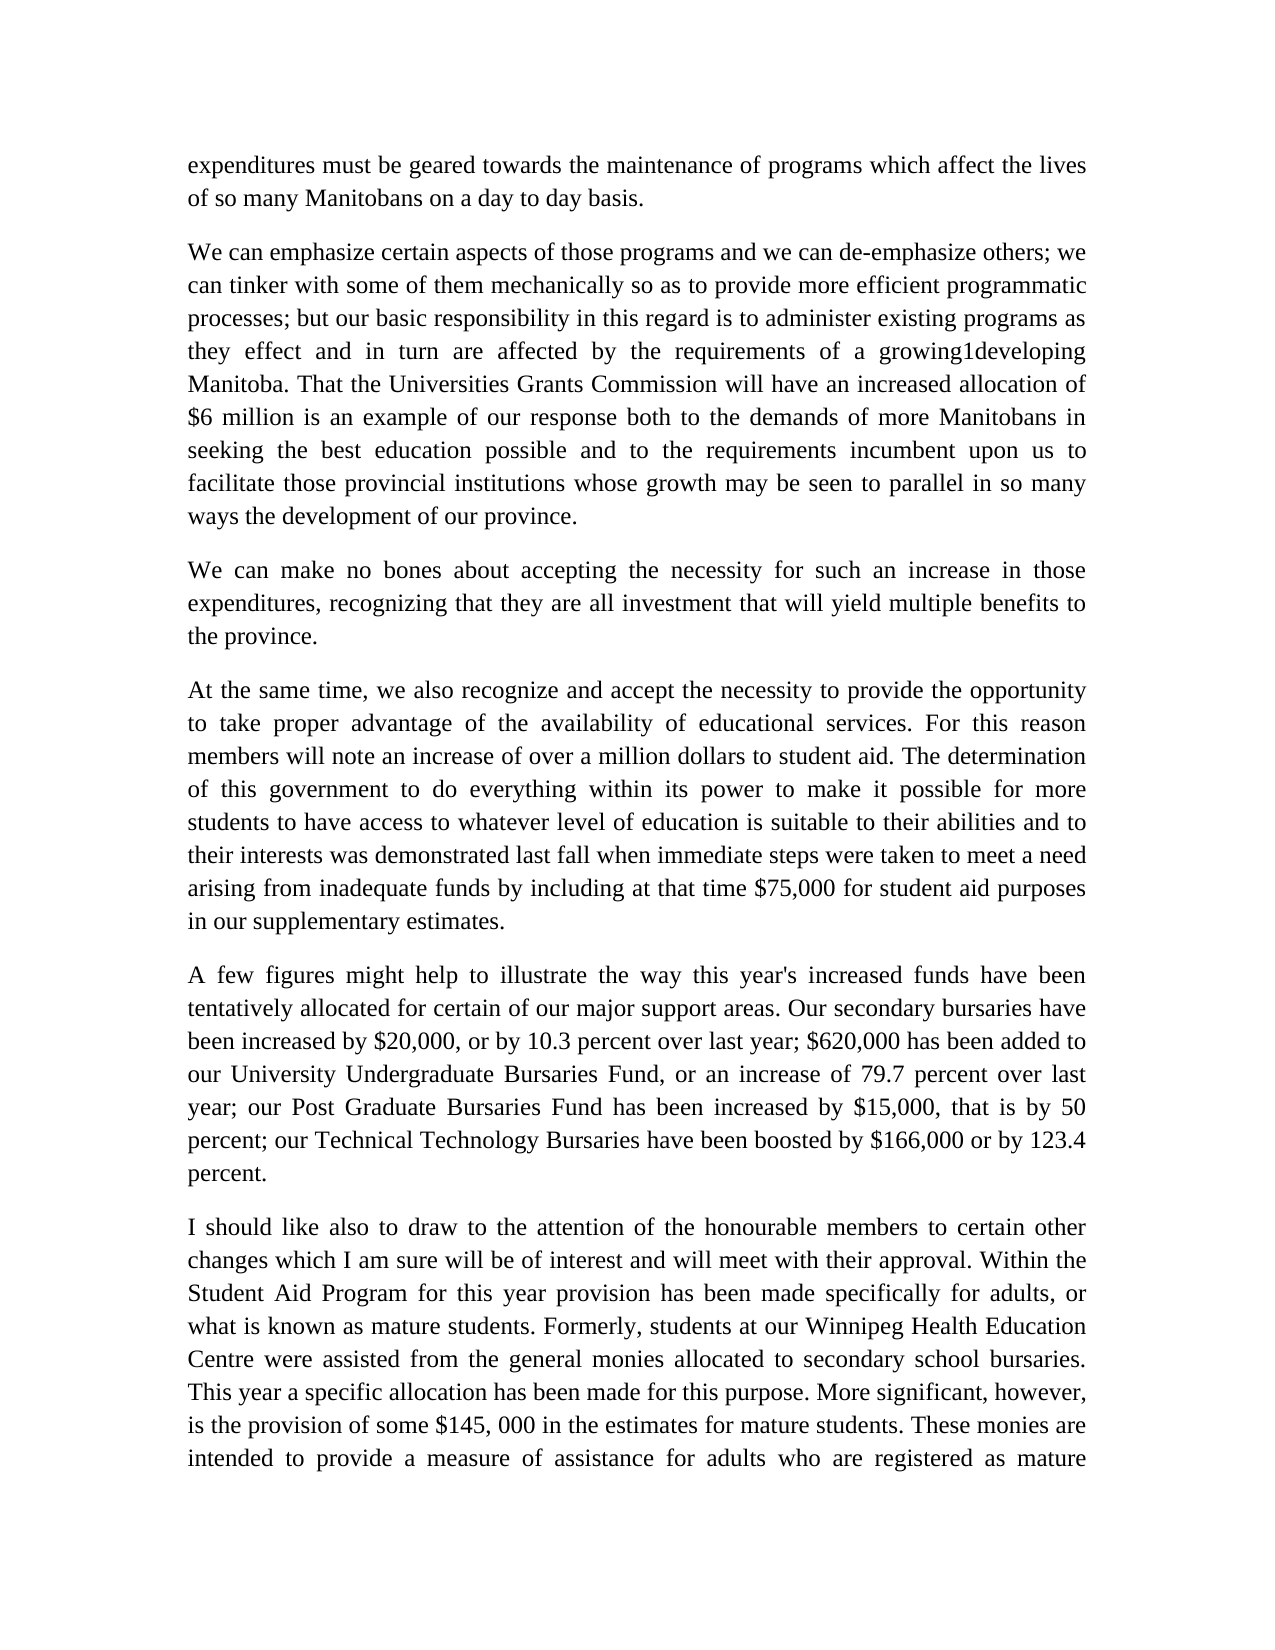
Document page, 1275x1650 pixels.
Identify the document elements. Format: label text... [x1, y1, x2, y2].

text A few figures might help to illustrate the way this year's increased funds have been tentatively allocated for certain of our major support areas. Our secondary bursaries have been increased by $20,000, or by 10.3 percent over last year; $620,000 has been added to our University Undergraduate Bursaries Fund, or an increase of 79.7 percent over last year; our Post Graduate Bursaries Fund has been increased by $15,000, that is by 50 percent; our Technical Technology Bursaries have been boosted by $166,000 or by 123.4 percent. [187, 960, 1087, 1187]
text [187, 150, 1087, 212]
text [187, 1212, 1087, 1472]
text We can emphasize certain aspects of those programs and we can de-emphasize others; we can tinker with some of them mechanically so as to provide more efficient programmatic processes; but our basic responsibility in this regard is to administer existing programs as they effect and in turn are affected by the requirements of a growing1developing Manitoba. That the Universities Grants Commission will have an increased allocation of $6 million is an example of our response both to the demands of more Manitobans in seeking the best education possible and to the requirements incumbent upon us to facilitate those provincial institutions whose growth may be seen to parallel in so many ways the development of our province. [187, 237, 1087, 530]
text At the same time, we also recognize and accept the necessity to provide the opportunity to take proper advantage of the availability of educational services. For this reason members will note an increase of over a million dollars to student aid. The determination of this government to do everything within its power to make it possible for more students to have access to whatever level of education is suitable to their abilities and to their interests was demonstrated last fall when immediate steps were taken to meet a need arising from inadequate funds by including at that time $75,000 for student aid purposes in our supplementary estimates. [187, 675, 1087, 935]
text We can make no bones about accepting the necessity for such an increase in those expenditures, recognizing that they are all investment that will yield multiple benefits to the province. [187, 555, 1087, 650]
